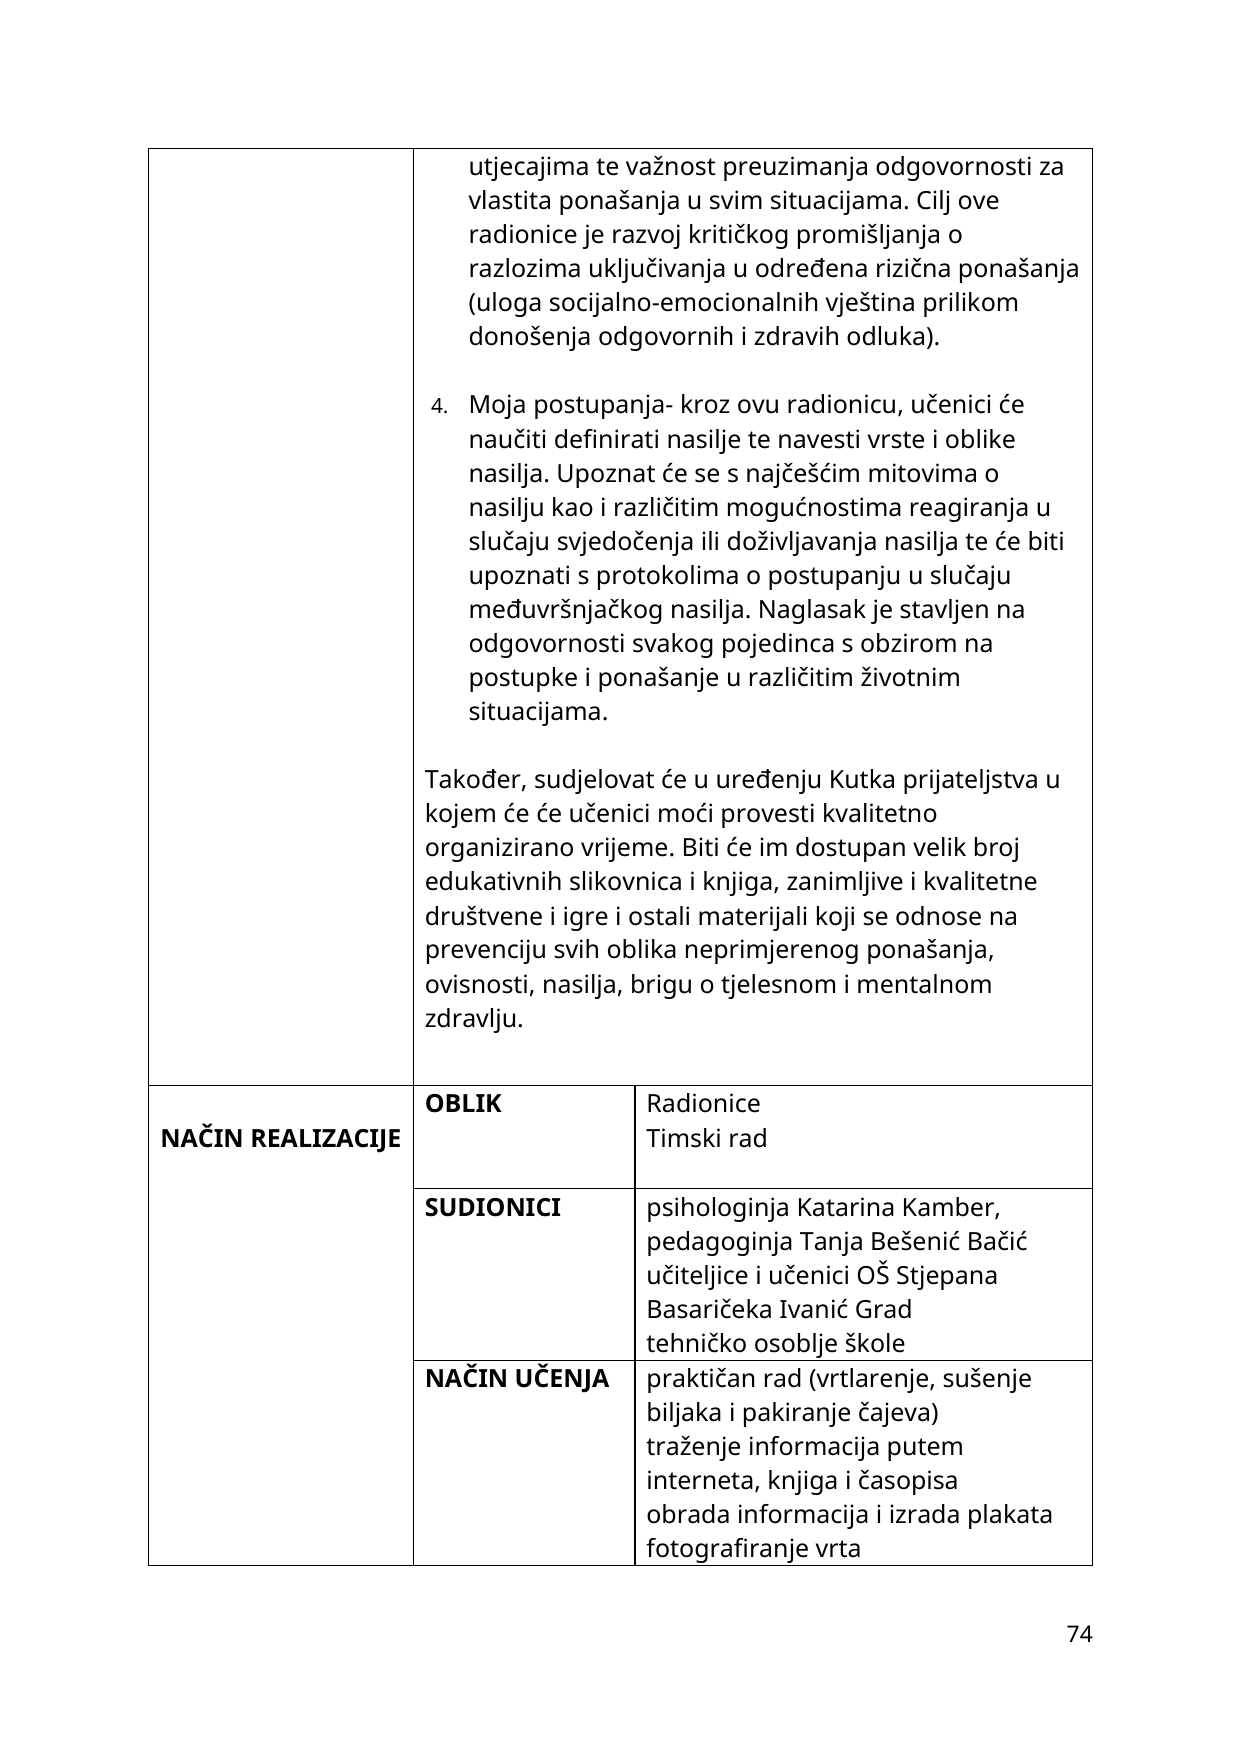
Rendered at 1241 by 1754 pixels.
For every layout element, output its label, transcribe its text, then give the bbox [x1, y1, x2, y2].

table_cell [414, 149, 1092, 1085]
table_cell NAČIN UČENJA [414, 1361, 634, 1565]
table_cell psihologinja Katarina Kamber, pedagoginja Tanja Bešenić Bačić učiteljice i učenici OŠ Stjepana Basaričeka Ivanić Grad tehničko osoblje škole [636, 1189, 1092, 1360]
table_cell Radionice Timski rad [636, 1086, 1092, 1188]
table_cell SUDIONICI [414, 1189, 634, 1360]
table_cell praktičan rad (vrtlarenje, sušenje biljaka i pakiranje čajeva) traženje informacija putem interneta, knjiga i časopisa obrada informacija i izrada plakata fotografiranje vrta [636, 1361, 1092, 1565]
table_cell OBLIK [414, 1086, 634, 1188]
table_cell NAČIN REALIZACIJE [149, 1086, 413, 1565]
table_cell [149, 149, 413, 1085]
